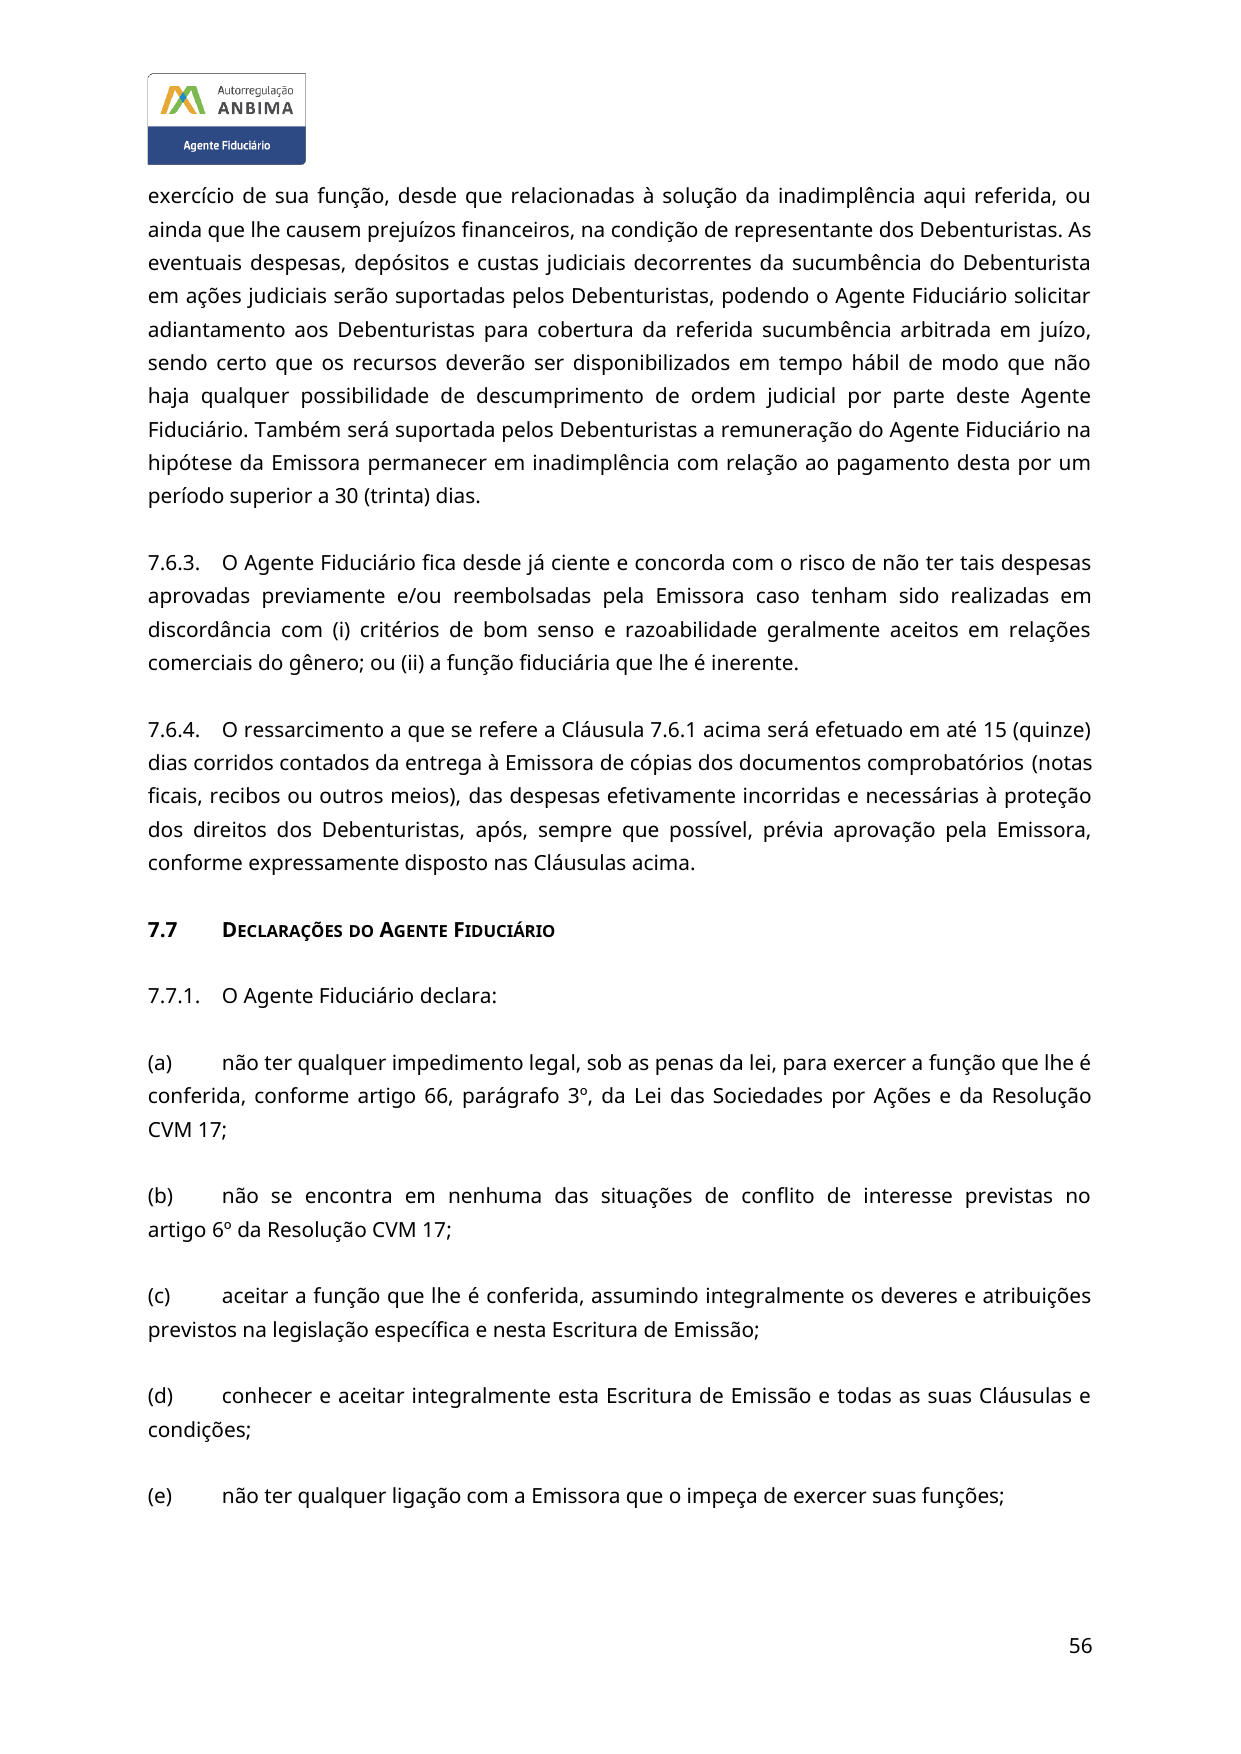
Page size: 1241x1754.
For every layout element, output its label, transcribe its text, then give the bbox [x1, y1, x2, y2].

list O ressarcimento a que se refere a Cláusula 7.6.1 acima será efetuado em até 15 (quinze) dias corridos contados da entrega à Emissora de cópias dos documentos comprobatórios (notas ficais, recibos ou outros meios), das despesas efetivamente incorridas e necessárias à proteção dos direitos dos Debenturistas, após, sempre que possível, prévia aprovação pela Emissora, conforme expressamente disposto nas Cláusulas acima. [148, 711, 1092, 877]
list não ter qualquer ligação com a Emissora que o impeça de exercer suas funções; [148, 1477, 1092, 1511]
list não se encontra em nenhuma das situações de conflito de interesse previstas no artigo 6º da Resolução CVM 17; [148, 1177, 1092, 1244]
list conhecer e aceitar integralmente esta Escritura de Emissão e todas as suas Cláusulas e condições; [148, 1377, 1092, 1444]
list não ter qualquer impedimento legal, sob as penas da lei, para exercer a função que lhe é conferida, conforme artigo 66, parágrafo 3º, da Lei das Sociedades por Ações e da Resolução CVM 17; [148, 1044, 1092, 1144]
list Declarações do Agente Fiduciário [148, 911, 1092, 944]
picture [147, 73, 306, 165]
list O Agente Fiduciário declara: [148, 977, 1092, 1011]
list aceitar a função que lhe é conferida, assumindo integralmente os deveres e atribuições previstos na legislação específica e nesta Escritura de Emissão; [148, 1277, 1092, 1344]
list O Agente Fiduciário fica desde já ciente e concorda com o risco de não ter tais despesas aprovadas previamente e/ou reembolsadas pela Emissora caso tenham sido realizadas em discordância com (i) critérios de bom senso e razoabilidade geralmente aceitos em relações comerciais do gênero; ou (ii) a função fiduciária que lhe é inerente. [148, 544, 1092, 677]
